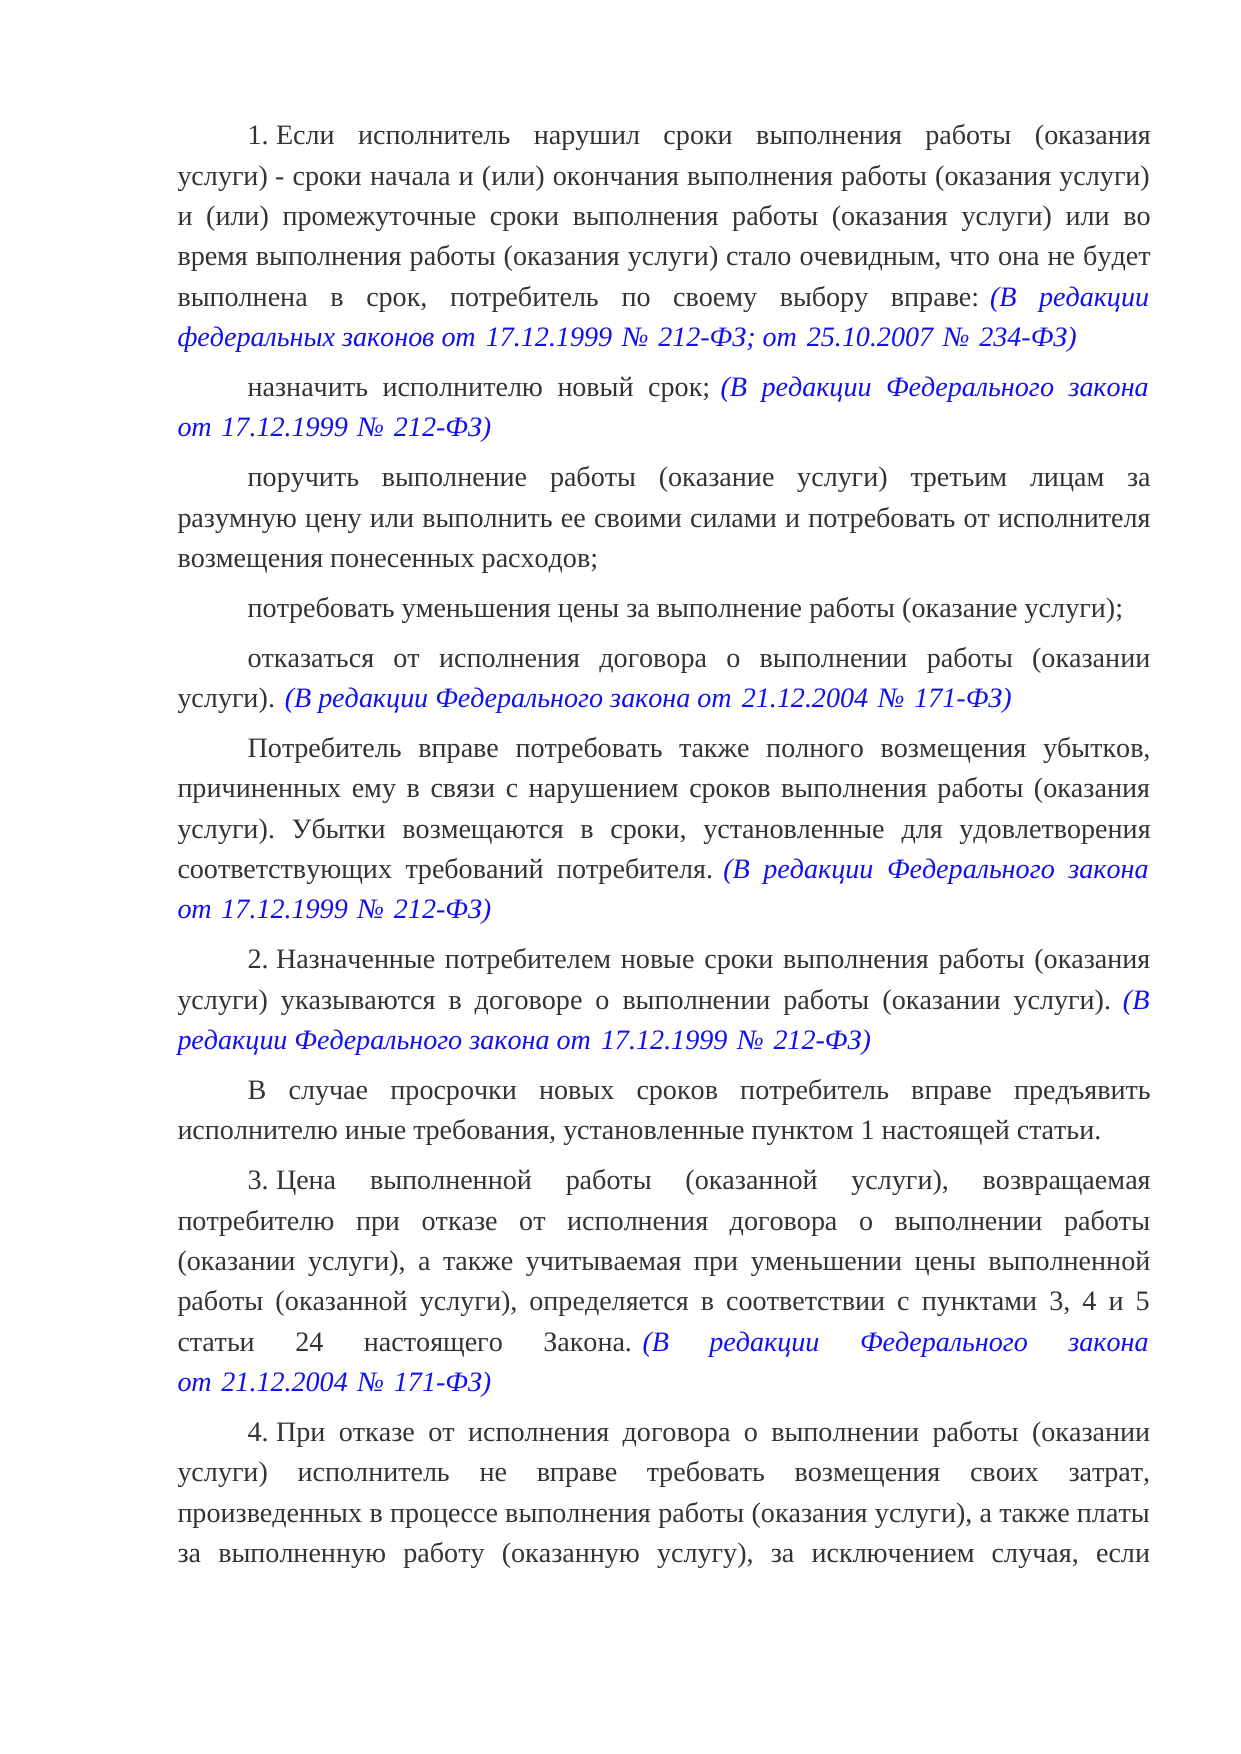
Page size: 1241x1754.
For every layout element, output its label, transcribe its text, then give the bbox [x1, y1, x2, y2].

text В случае просрочки новых сроков потребитель вправе предъявить исполнителю иные требования, установленные пунктом 1 настоящей статьи. [177, 1073, 1152, 1146]
text поручить выполнение работы (оказание услуги) третьим лицам за разумную цену или выполнить ее своими силами и потребовать от исполнителя возмещения понесенных расходов; [177, 460, 1152, 573]
text назначить исполнителю новый срок; (В редакции Федерального закона от 17.12.1999 № 212-ФЗ) [177, 370, 1152, 443]
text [177, 1415, 1152, 1569]
text потребовать уменьшения цены за выполнение работы (оказание услуги); [177, 591, 1152, 623]
text 2. Назначенные потребителем новые сроки выполнения работы (оказания услуги) указываются в договоре о выполнении работы (оказании услуги). (В редакции Федерального закона от 17.12.1999 № 212-ФЗ) [177, 942, 1152, 1056]
text Потребитель вправе потребовать также полного возмещения убытков, причиненных ему в связи с нарушением сроков выполнения работы (оказания услуги). Убытки возмещаются в сроки, установленные для удовлетворения соответствующих требований потребителя. (В редакции Федерального закона от 17.12.1999 № 212-ФЗ) [177, 731, 1152, 925]
text отказаться от исполнения договора о выполнении работы (оказании услуги). (В редакции Федерального закона от 21.12.2004 № 171-ФЗ) [177, 641, 1152, 713]
text 3. Цена выполненной работы (оказанной услуги), возвращаемая потребителю при отказе от исполнения договора о выполнении работы (оказании услуги), а также учитываемая при уменьшении цены выполненной работы (оказанной услуги), определяется в соответствии с пунктами 3, 4 и 5 статьи 24 настоящего Закона. (В редакции Федерального закона от 21.12.2004 № 171-ФЗ) [177, 1163, 1152, 1398]
text 1. Если исполнитель нарушил сроки выполнения работы (оказания услуги) - сроки начала и (или) окончания выполнения работы (оказания услуги) и (или) промежуточные сроки выполнения работы (оказания услуги) или во время выполнения работы (оказания услуги) стало очевидным, что она не будет выполнена в срок, потребитель по своему выбору вправе: (В редакции федеральных законов от 17.12.1999 № 212-ФЗ; от 25.10.2007 № 234-ФЗ) [177, 118, 1152, 353]
